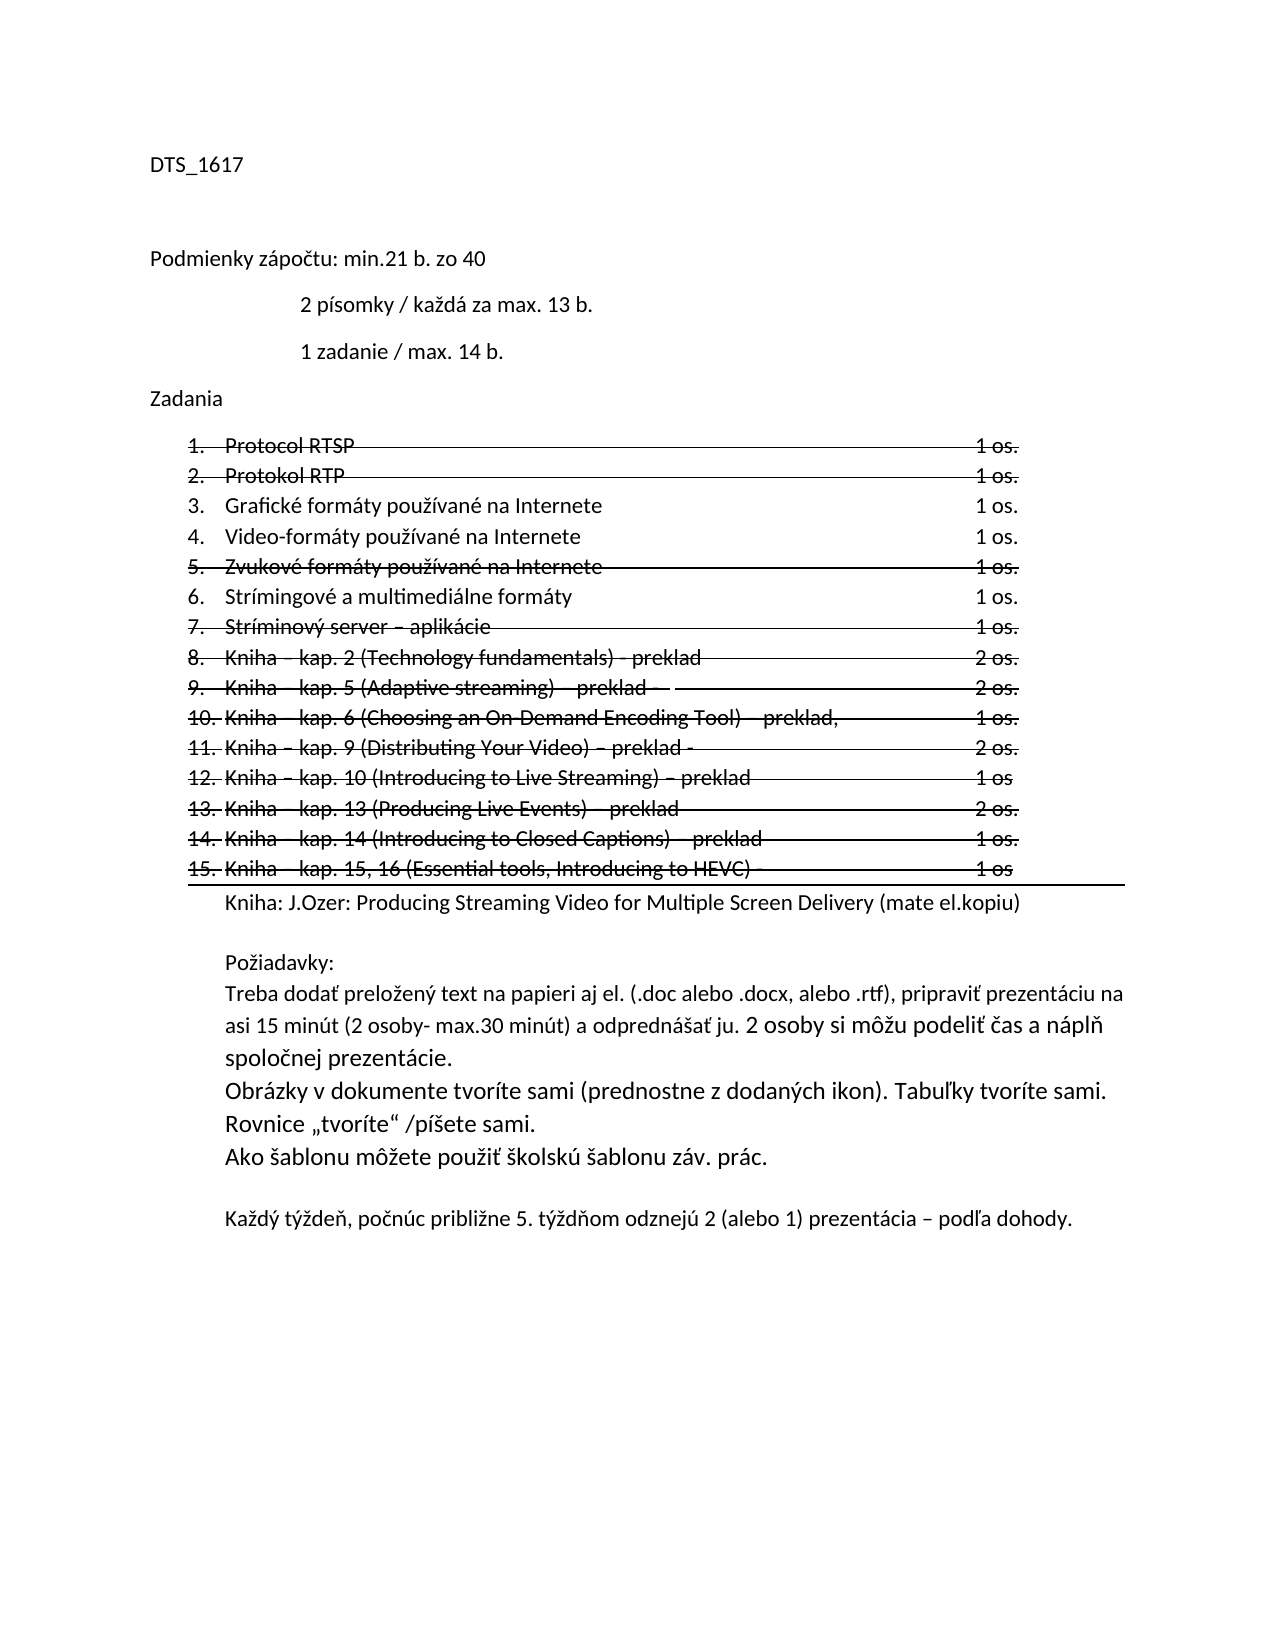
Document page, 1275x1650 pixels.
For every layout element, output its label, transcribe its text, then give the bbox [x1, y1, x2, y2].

list Kniha – kap. 9 (Distributing Your Video) – preklad - 2 os. [187, 733, 1125, 761]
list Protocol RTSP 1 os. [187, 431, 1125, 459]
list Video-formáty používané na Internete 1 os. [187, 522, 1125, 550]
list Kniha – kap. 2 (Technology fundamentals) - preklad 2 os. [187, 643, 1125, 671]
text Zadania [150, 384, 1125, 412]
list Kniha – kap. 10 (Introducing to Live Streaming) – preklad 1 os [187, 763, 1125, 792]
text 1 zadanie / max. 14 b. [150, 337, 1125, 366]
list Zvukové formáty používané na Internete 1 os. [187, 552, 1125, 580]
list Kniha – kap. 13 (Producing Live Events) – preklad 2 os. [187, 794, 1125, 822]
list Kniha – kap. 15, 16 (Essential tools, Introducing to HEVC) - 1 os [187, 854, 1125, 886]
list Stríminový server – aplikácie 1 os. [187, 612, 1125, 641]
text 2 písomky / každá za max. 13 b. [150, 291, 1125, 319]
list Ako šablonu môžete použiť školskú šablonu záv. prác. [225, 1141, 1125, 1171]
list Každý týždeň, počnúc približne 5. týždňom odznejú 2 (alebo 1) prezentácia – podľa dohody. [225, 1204, 1125, 1232]
list Kniha – kap. 6 (Choosing an On-Demand Encoding Tool) – preklad, 1 os. [187, 703, 1125, 731]
list Požiadavky: [225, 948, 1125, 976]
list Grafické formáty používané na Internete 1 os. [187, 492, 1125, 520]
list Kniha – kap. 5 (Adaptive streaming) – preklad - 2 os. [187, 673, 1125, 701]
text Podmienky zápočtu: min.21 b. zo 40 [150, 244, 1125, 272]
list Strímingové a multimediálne formáty 1 os. [187, 582, 1125, 610]
list Obrázky v dokumente tvoríte sami (prednostne z dodaných ikon). Tabuľky tvoríte sami. Rovnice „tvoríte“ /píšete sami. [225, 1075, 1125, 1138]
text DTS_1617 [150, 150, 1125, 178]
list Kniha – kap. 14 (Introducing to Closed Captions) – preklad 1 os. [187, 824, 1125, 852]
list Kniha: J.Ozer: Producing Streaming Video for Multiple Screen Delivery (mate el.kopiu) [225, 888, 1125, 916]
list Protokol RTP 1 os. [187, 461, 1125, 489]
list Treba dodať preložený text na papieri aj el. (.doc alebo .docx, alebo .rtf), pripraviť prezentáciu na asi 15 minút (2 osoby- max.30 minút) a odprednášať ju. 2 osoby si môžu podeliť čas a náplň spoločnej prezentácie. [225, 979, 1125, 1072]
